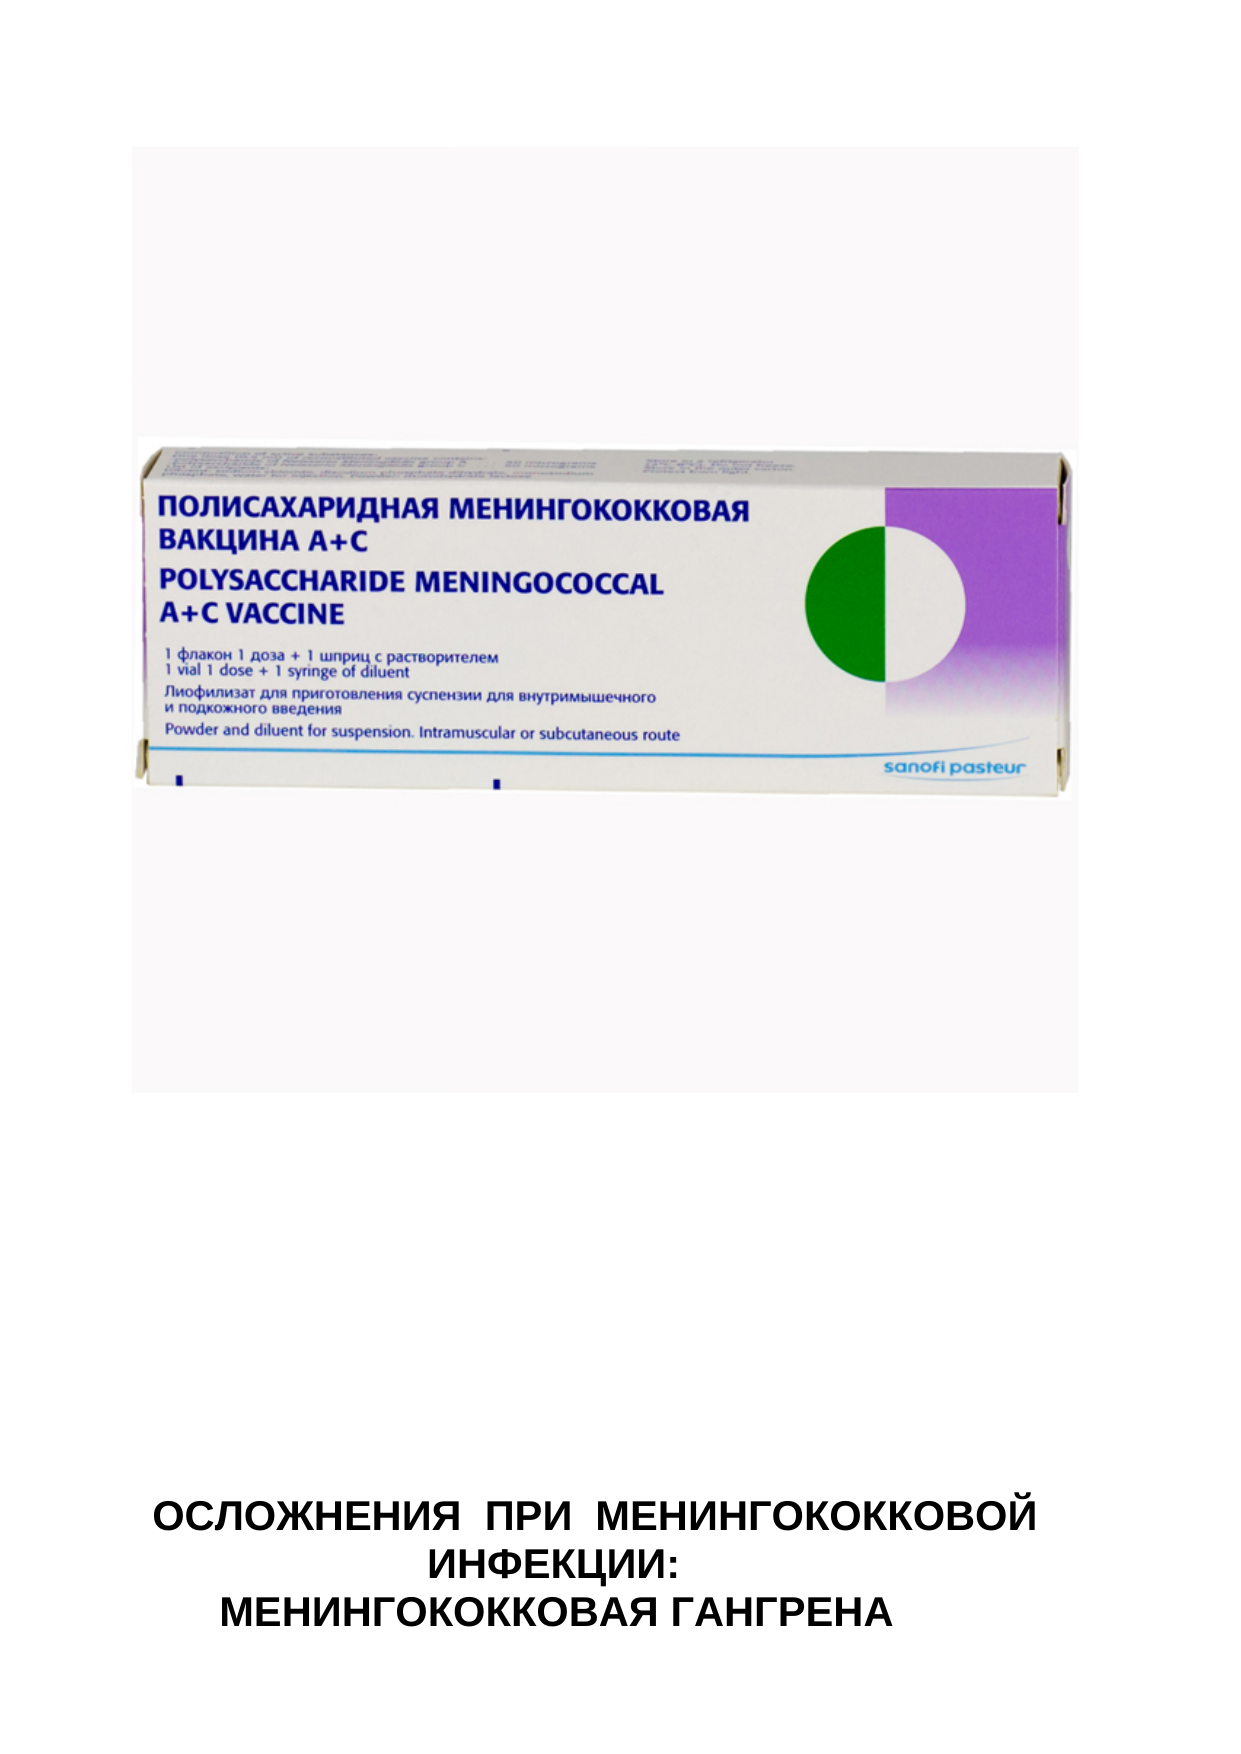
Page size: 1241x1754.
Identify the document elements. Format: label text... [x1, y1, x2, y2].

text ИНФЕКЦИИ: [103, 1539, 1196, 1587]
text ОСЛОЖНЕНИЯ ПРИ МЕНИНГОКОККОВОЙ [103, 1491, 1196, 1539]
text МЕНИНГОКОККОВАЯ ГАНГРЕНА [103, 1587, 1196, 1635]
picture [103, 118, 1108, 1122]
